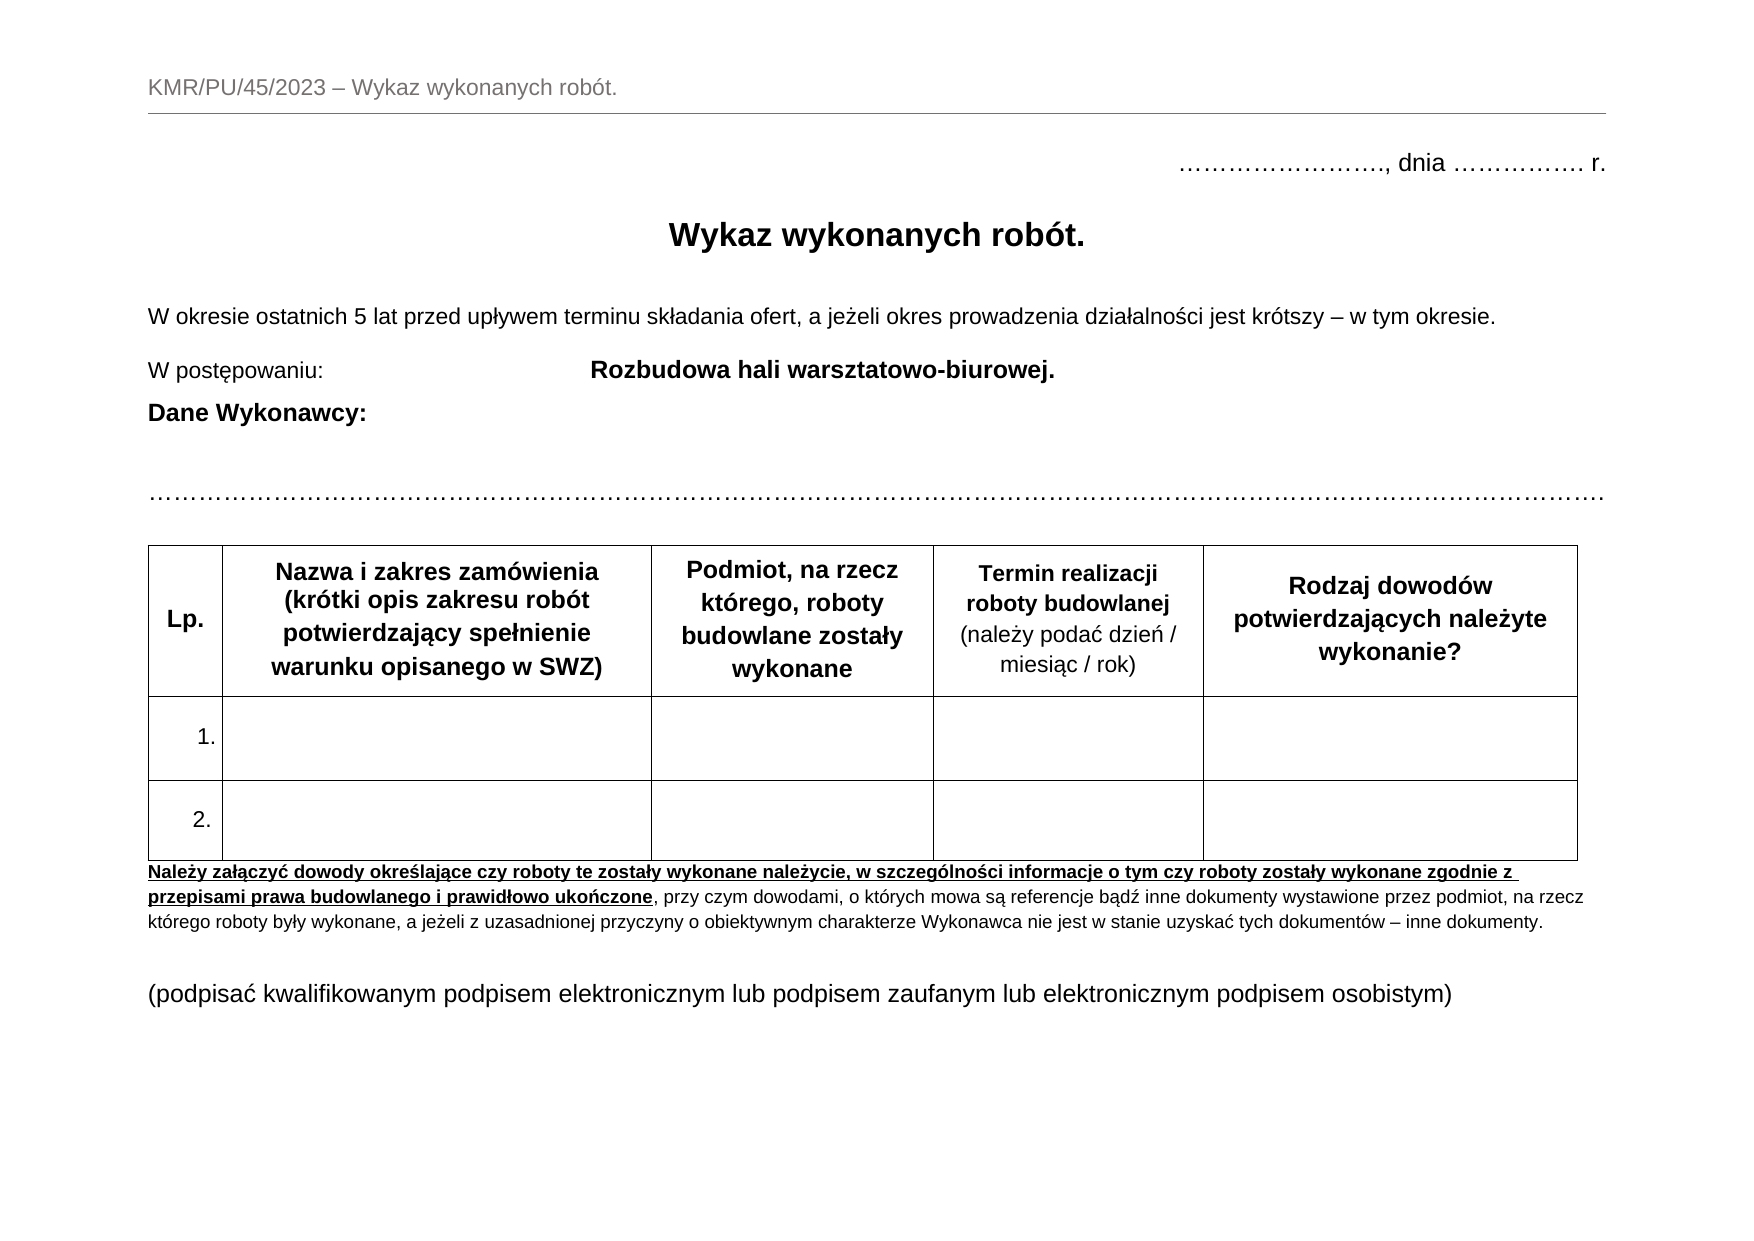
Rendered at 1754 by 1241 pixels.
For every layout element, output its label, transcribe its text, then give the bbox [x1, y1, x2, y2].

text ……………………., dnia ……………. r. [148, 148, 1606, 176]
table_cell [1204, 781, 1577, 860]
table_cell [149, 697, 222, 780]
table_header Nazwa i zakres zamówienia (krótki opis zakresu robót potwierdzający spełnienie warunku opisanego w SWZ) [223, 546, 651, 696]
table_cell [934, 781, 1203, 860]
text Dane Wykonawcy: [148, 398, 1606, 426]
table_header Podmiot, na rzecz którego, roboty budowlane zostały wykonane [652, 546, 933, 696]
text Wykaz wykonanych robót. [148, 215, 1606, 253]
text W postępowaniu: Rozbudowa hali warsztatowo-biurowej. [148, 354, 1606, 383]
table_cell 2. [149, 781, 222, 860]
table_cell [934, 697, 1203, 780]
table_cell [223, 781, 651, 860]
text …………………………………………………………………………………………………………………………………………………………. [148, 477, 1606, 505]
table_header Lp. [149, 546, 222, 696]
text Należy załączyć dowody określające czy roboty te zostały wykonane należycie, w szczególności informacje o tym czy roboty zostały wykonane zgodnie z przepisami prawa budowlanego i prawidłowo ukończone, przy czym dowodami, o których mowa są referencje bądź inne dokumenty wystawione przez podmiot, na rzecz którego roboty były wykonane, a jeżeli z uzasadnionej przyczyny o obiektywnym charakterze Wykonawca nie jest w stanie uzyskać tych dokumentów – inne dokumenty. [148, 861, 1606, 932]
table_cell [652, 697, 933, 780]
text W okresie ostatnich 5 lat przed upływem terminu składania ofert, a jeżeli okres prowadzenia działalności jest krótszy – w tym okresie. [148, 303, 1606, 329]
table_header Rodzaj dowodów potwierdzających należyte wykonanie? [1204, 546, 1577, 696]
text (podpisać kwalifikowanym podpisem elektronicznym lub podpisem zaufanym lub elektronicznym podpisem osobistym) [148, 979, 1606, 1008]
table_cell [223, 697, 651, 780]
table_cell [652, 781, 933, 860]
table_cell [1204, 697, 1577, 780]
table_header Termin realizacji roboty budowlanej (należy podać dzień / miesiąc / rok) [934, 546, 1203, 696]
